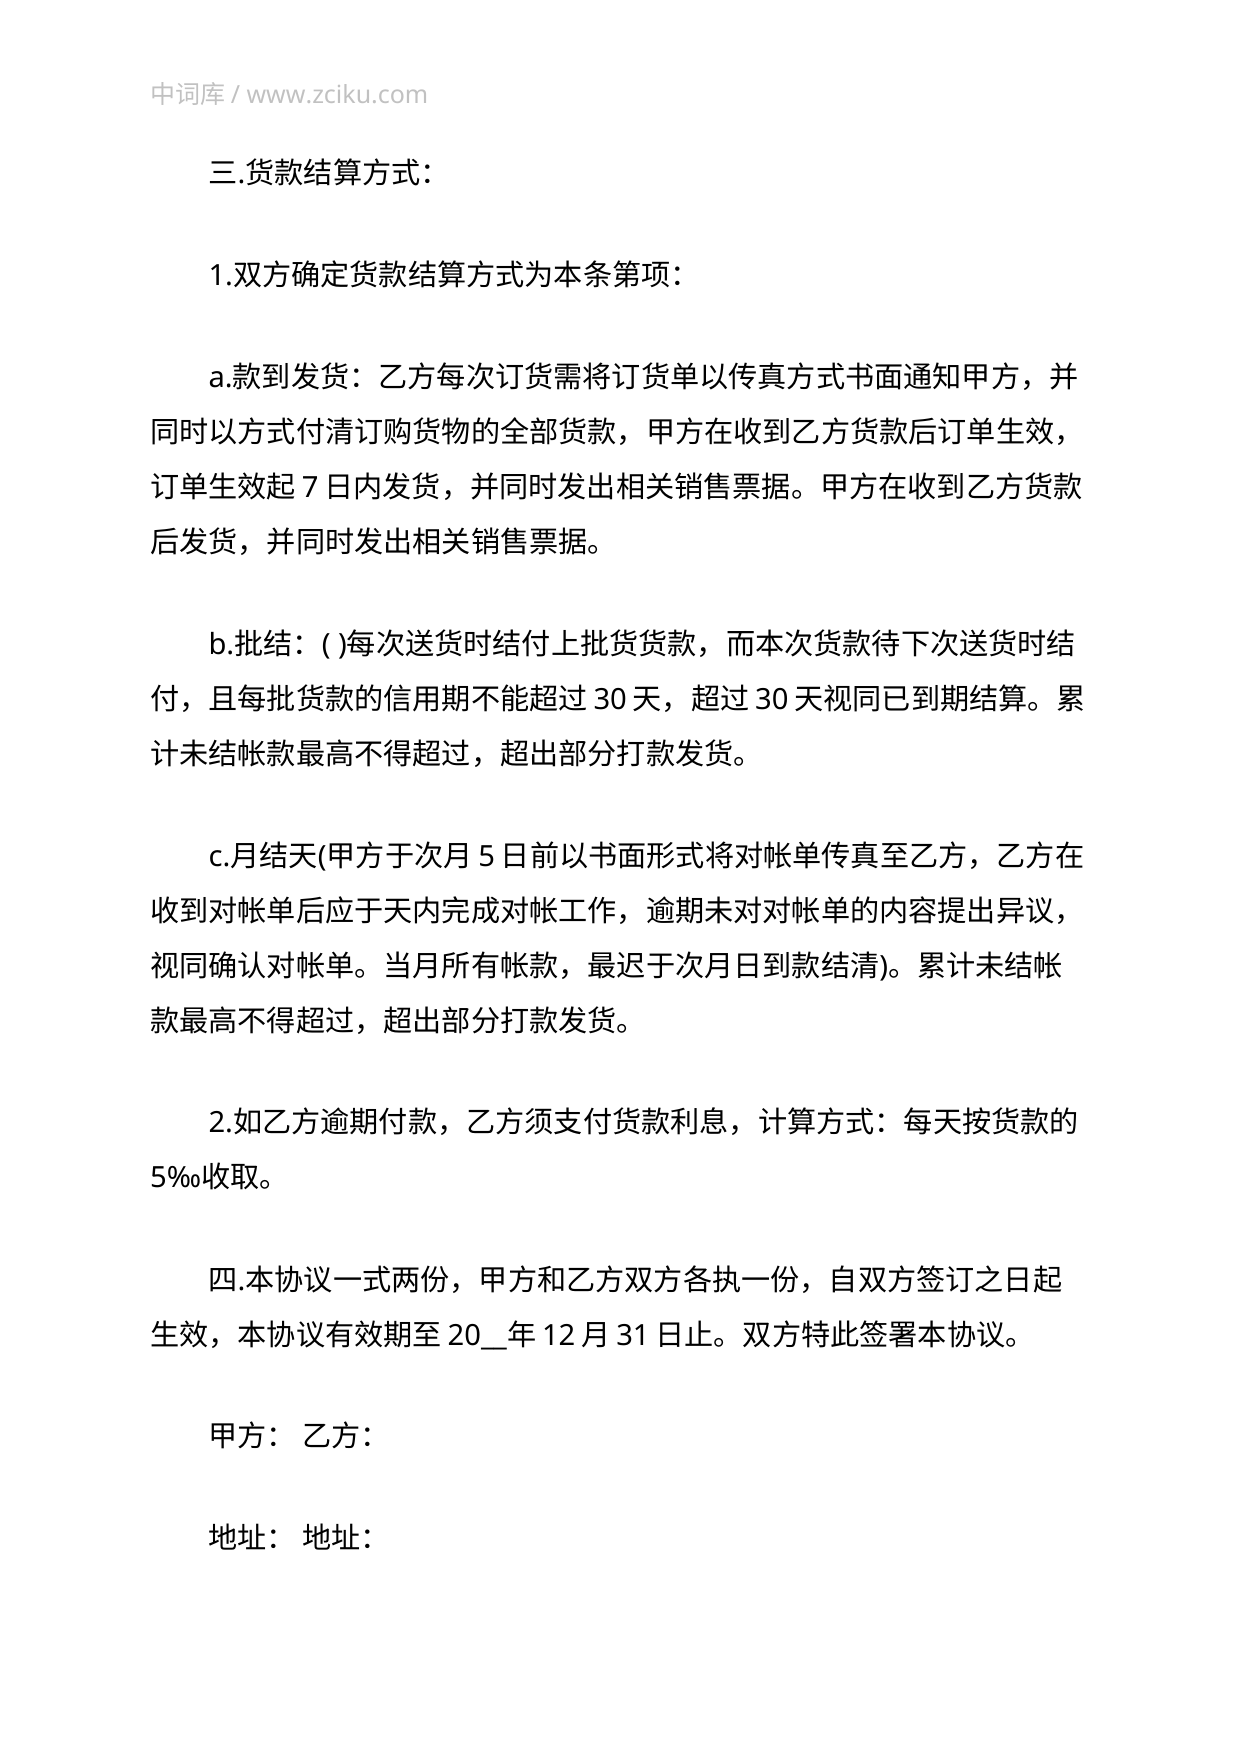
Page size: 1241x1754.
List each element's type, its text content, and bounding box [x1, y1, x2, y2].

text c.月结天(甲方于次月5日前以书面形式将对帐单传真至乙方，乙方在收到对帐单后应于天内完成对帐工作，逾期未对对帐单的内容提出异议，视同确认对帐单。当月所有帐款，最迟于次月日到款结清)。累计未结帐款最高不得超过，超出部分打款发货。 [150, 832, 1090, 1039]
text 甲方： 乙方： [150, 1413, 1090, 1455]
text 1.双方确定货款结算方式为本条第项： [150, 252, 1090, 294]
text a.款到发货：乙方每次订货需将订货单以传真方式书面通知甲方，并同时以方式付清订购货物的全部货款，甲方在收到乙方货款后订单生效，订单生效起7日内发货，并同时发出相关销售票据。甲方在收到乙方货款后发货，并同时发出相关销售票据。 [150, 354, 1090, 561]
text 四.本协议一式两份，甲方和乙方双方各执一份，自双方签订之日起生效，本协议有效期至20__年12月31日止。双方特此签署本协议。 [150, 1256, 1090, 1353]
text 三.货款结算方式： [150, 150, 1090, 192]
text 地址： 地址： [150, 1515, 1090, 1557]
text b.批结：( )每次送货时结付上批货货款，而本次货款待下次送货时结付，且每批货款的信用期不能超过30天，超过30天视同已到期结算。累计未结帐款最高不得超过，超出部分打款发货。 [150, 621, 1090, 773]
text 2.如乙方逾期付款，乙方须支付货款利息，计算方式：每天按货款的5‰收取。 [150, 1099, 1090, 1196]
